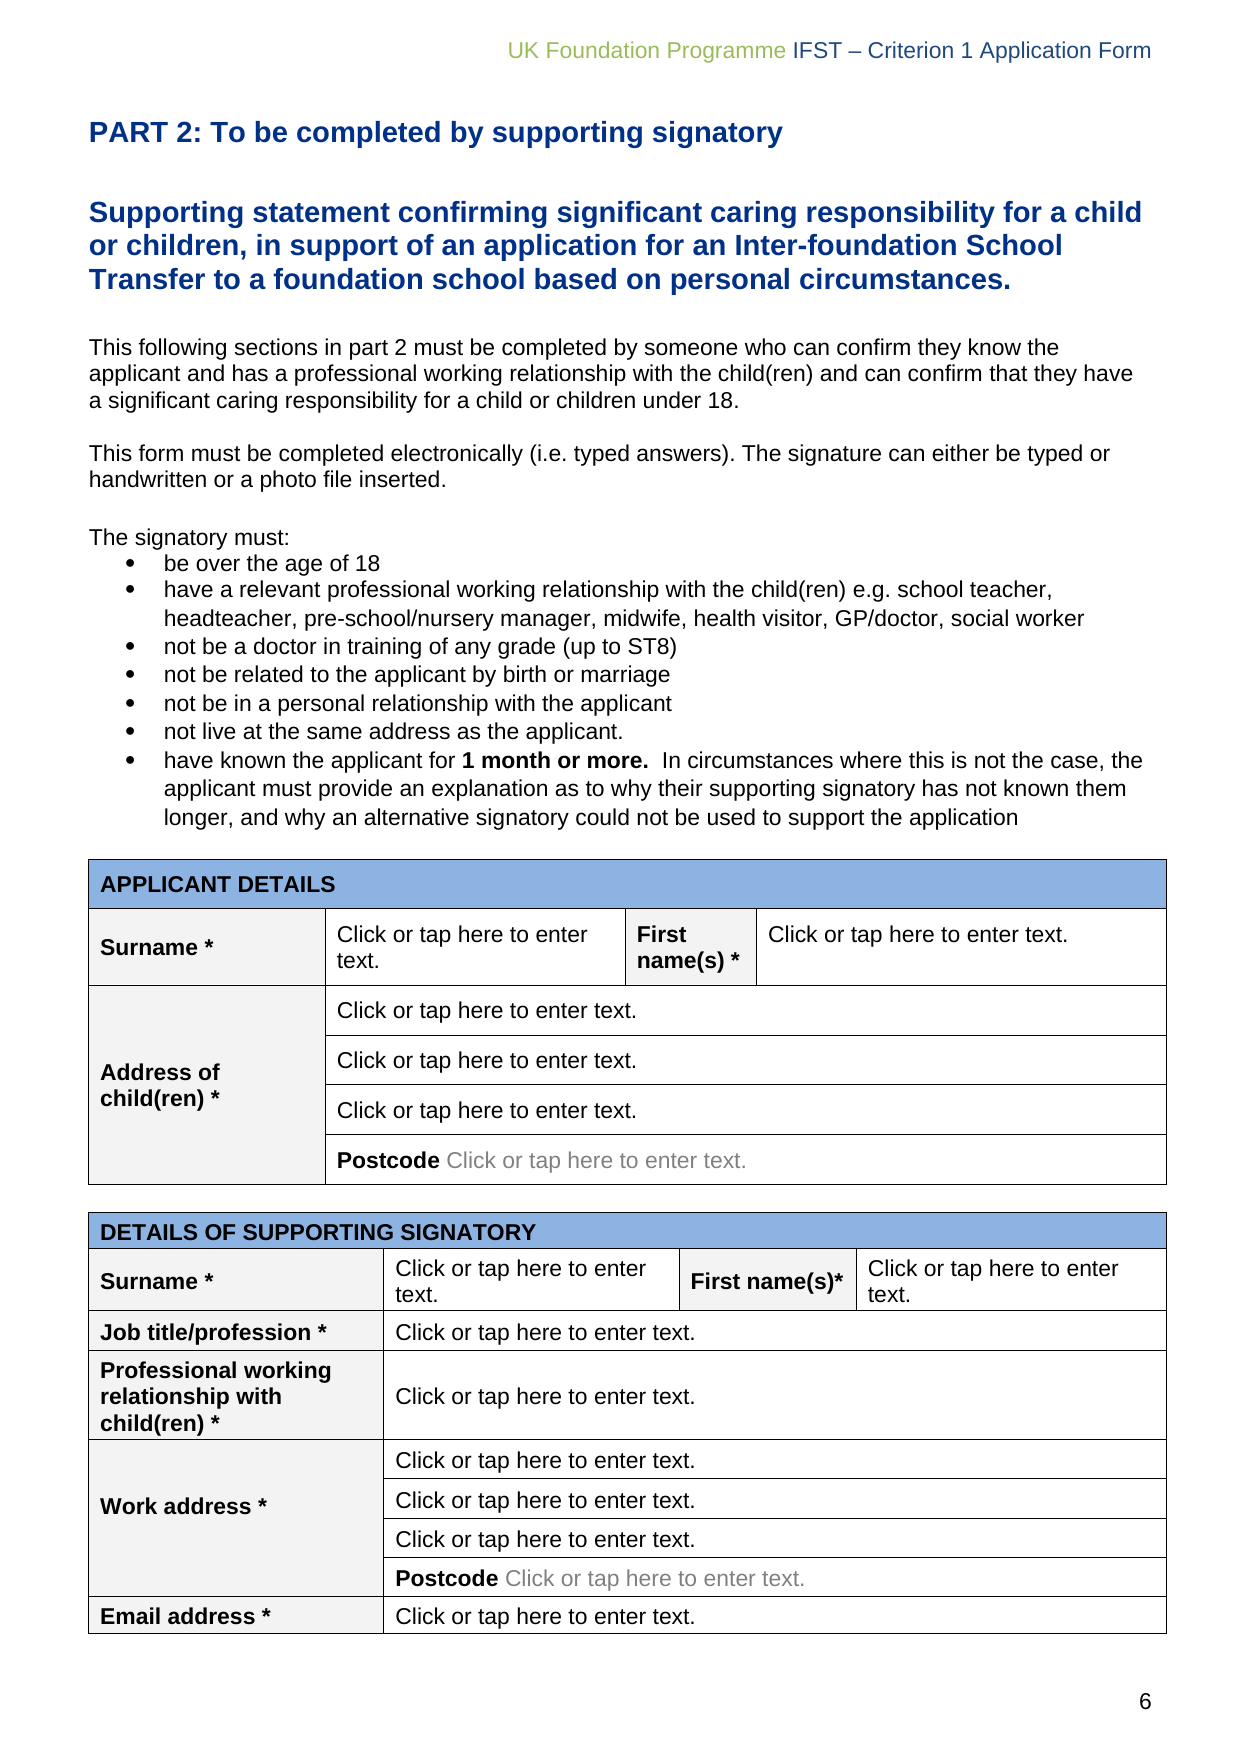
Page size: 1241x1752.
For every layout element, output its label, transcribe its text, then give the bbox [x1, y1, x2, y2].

table_cell Surname * [89, 1249, 383, 1310]
list have a relevant professional working relationship with the child(ren) e.g. school teacher, headteacher, pre-school/nursery manager, midwife, health visitor, GP/doctor, social worker [126, 576, 1152, 631]
subtitle PART 2: To be completed by supporting signatory [89, 115, 1152, 182]
subtitle Supporting statement confirming significant caring responsibility for a child or children, in support of an application for an Inter-foundation School Transfer to a foundation school based on personal circumstances. [89, 194, 1152, 295]
list have known the applicant for 1 month or more. In circumstances where this is not the case, the applicant must provide an explanation as to why their supporting signatory has not known them longer, and why an alternative signatory could not be used to support the application [126, 747, 1152, 830]
list not be related to the applicant by birth or marriage [126, 661, 1152, 688]
list not be a doctor in training of any grade (up to ST8) [126, 633, 1152, 659]
text This form must be completed electronically (i.e. typed answers). The signature can either be typed or handwritten or a photo file inserted. [89, 439, 1152, 492]
table_header DETAILS OF SUPPORTING SIGNATORY [89, 1213, 1166, 1248]
table_cell Address of child(ren) * [89, 986, 325, 1184]
table_cell Work address * [89, 1440, 383, 1596]
table_cell Professional working relationship with child(ren) * [89, 1351, 383, 1439]
list be over the age of 18 [126, 550, 1152, 576]
table_cell Job title/profession * [89, 1311, 383, 1350]
table_cell First name(s)* [680, 1249, 856, 1310]
text The signatory must: [89, 523, 1152, 550]
text This following sections in part 2 must be completed by someone who can confirm they know the applicant and has a professional working relationship with the child(ren) and can confirm that they have a significant caring responsibility for a child or children under 18. [89, 334, 1152, 413]
table_header APPLICANT DETAILS [89, 860, 1166, 908]
table_cell Postcode [384, 1558, 1166, 1596]
table_cell Surname * [89, 909, 325, 984]
table_cell Postcode [326, 1135, 1166, 1184]
list not be in a personal relationship with the applicant [126, 690, 1152, 716]
table_cell Email address * [89, 1597, 383, 1633]
table_cell First name(s) * [626, 909, 756, 984]
list not live at the same address as the applicant. [126, 718, 1152, 745]
